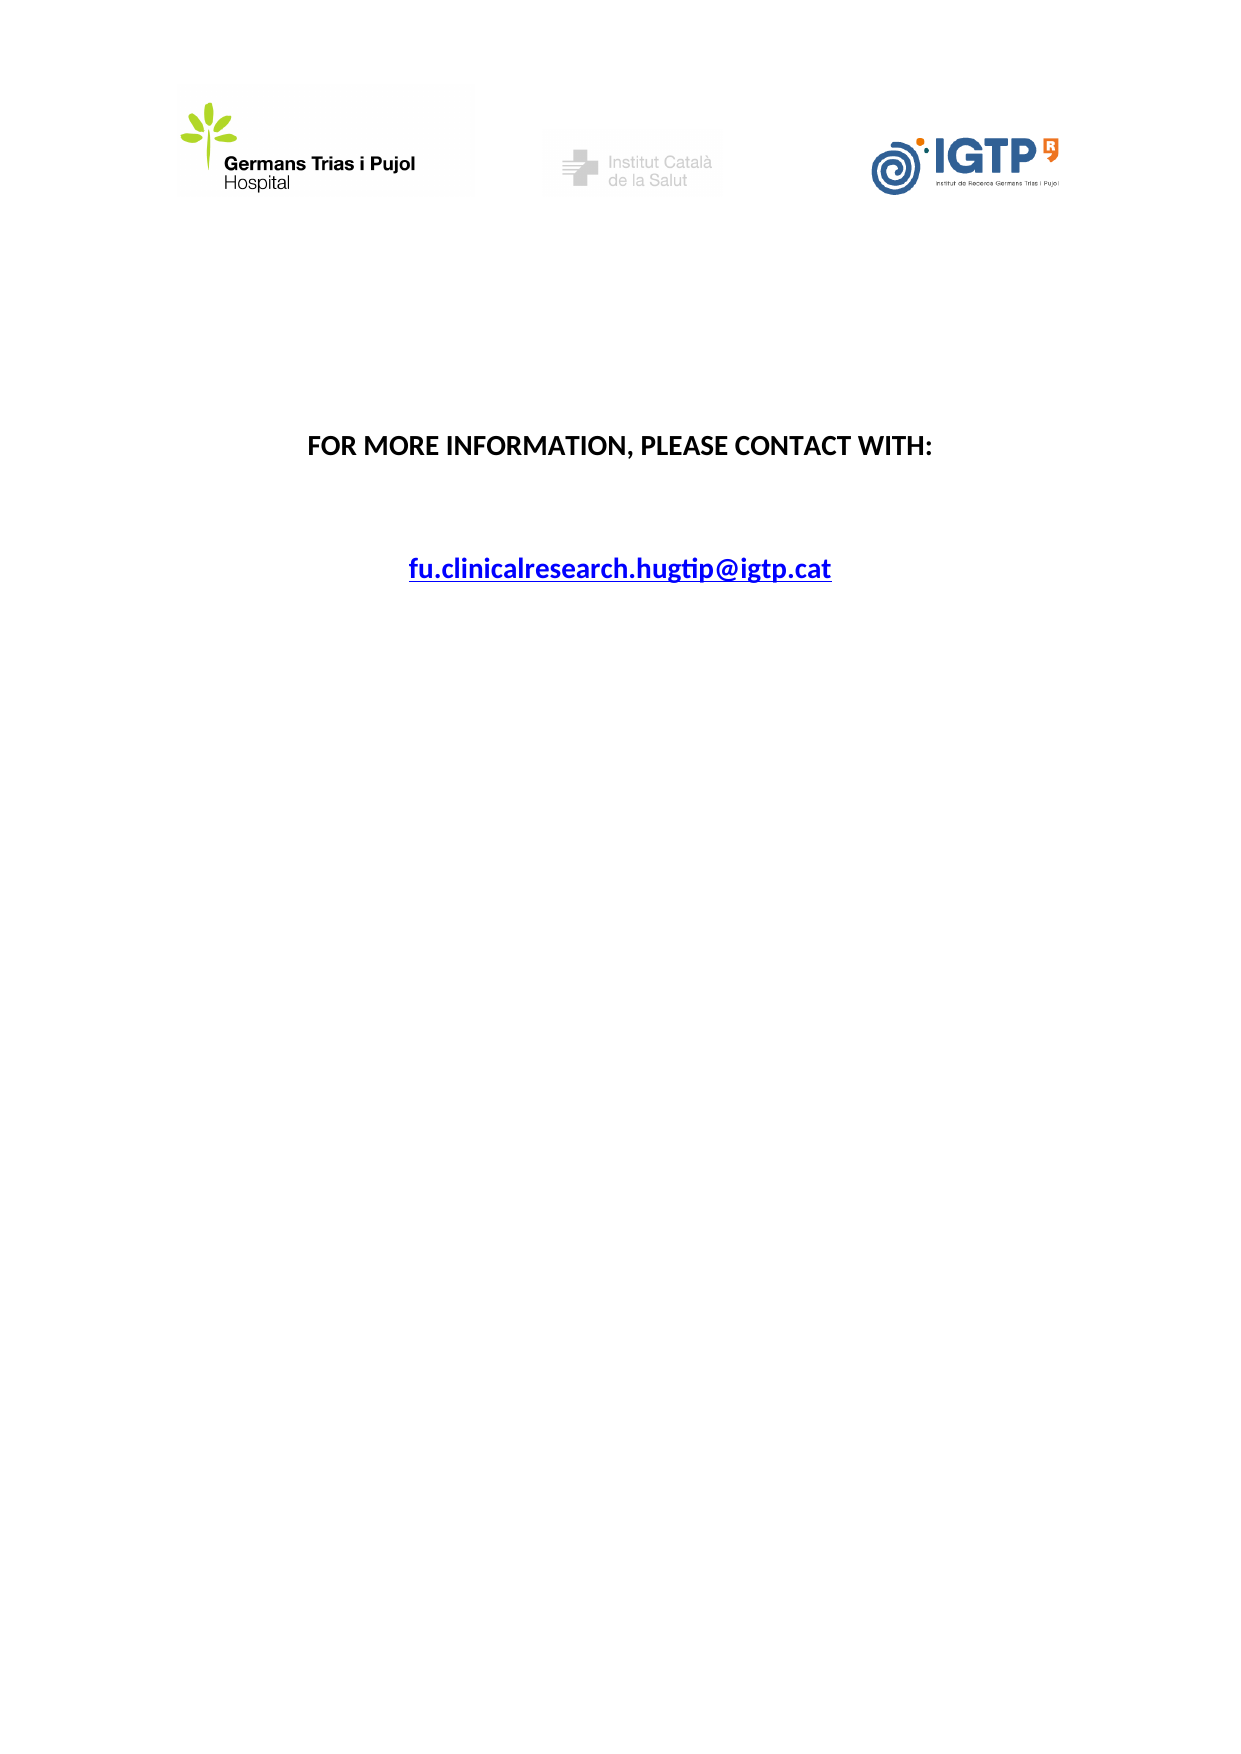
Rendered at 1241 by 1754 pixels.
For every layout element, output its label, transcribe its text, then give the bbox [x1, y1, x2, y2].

picture [866, 126, 1064, 197]
picture [177, 84, 476, 197]
text fu.clinicalresearch.hugtip@igtp.cat [177, 550, 1063, 586]
picture [541, 129, 724, 197]
text FOR MORE INFORMATION, PLEASE CONTACT WITH: [177, 427, 1063, 462]
